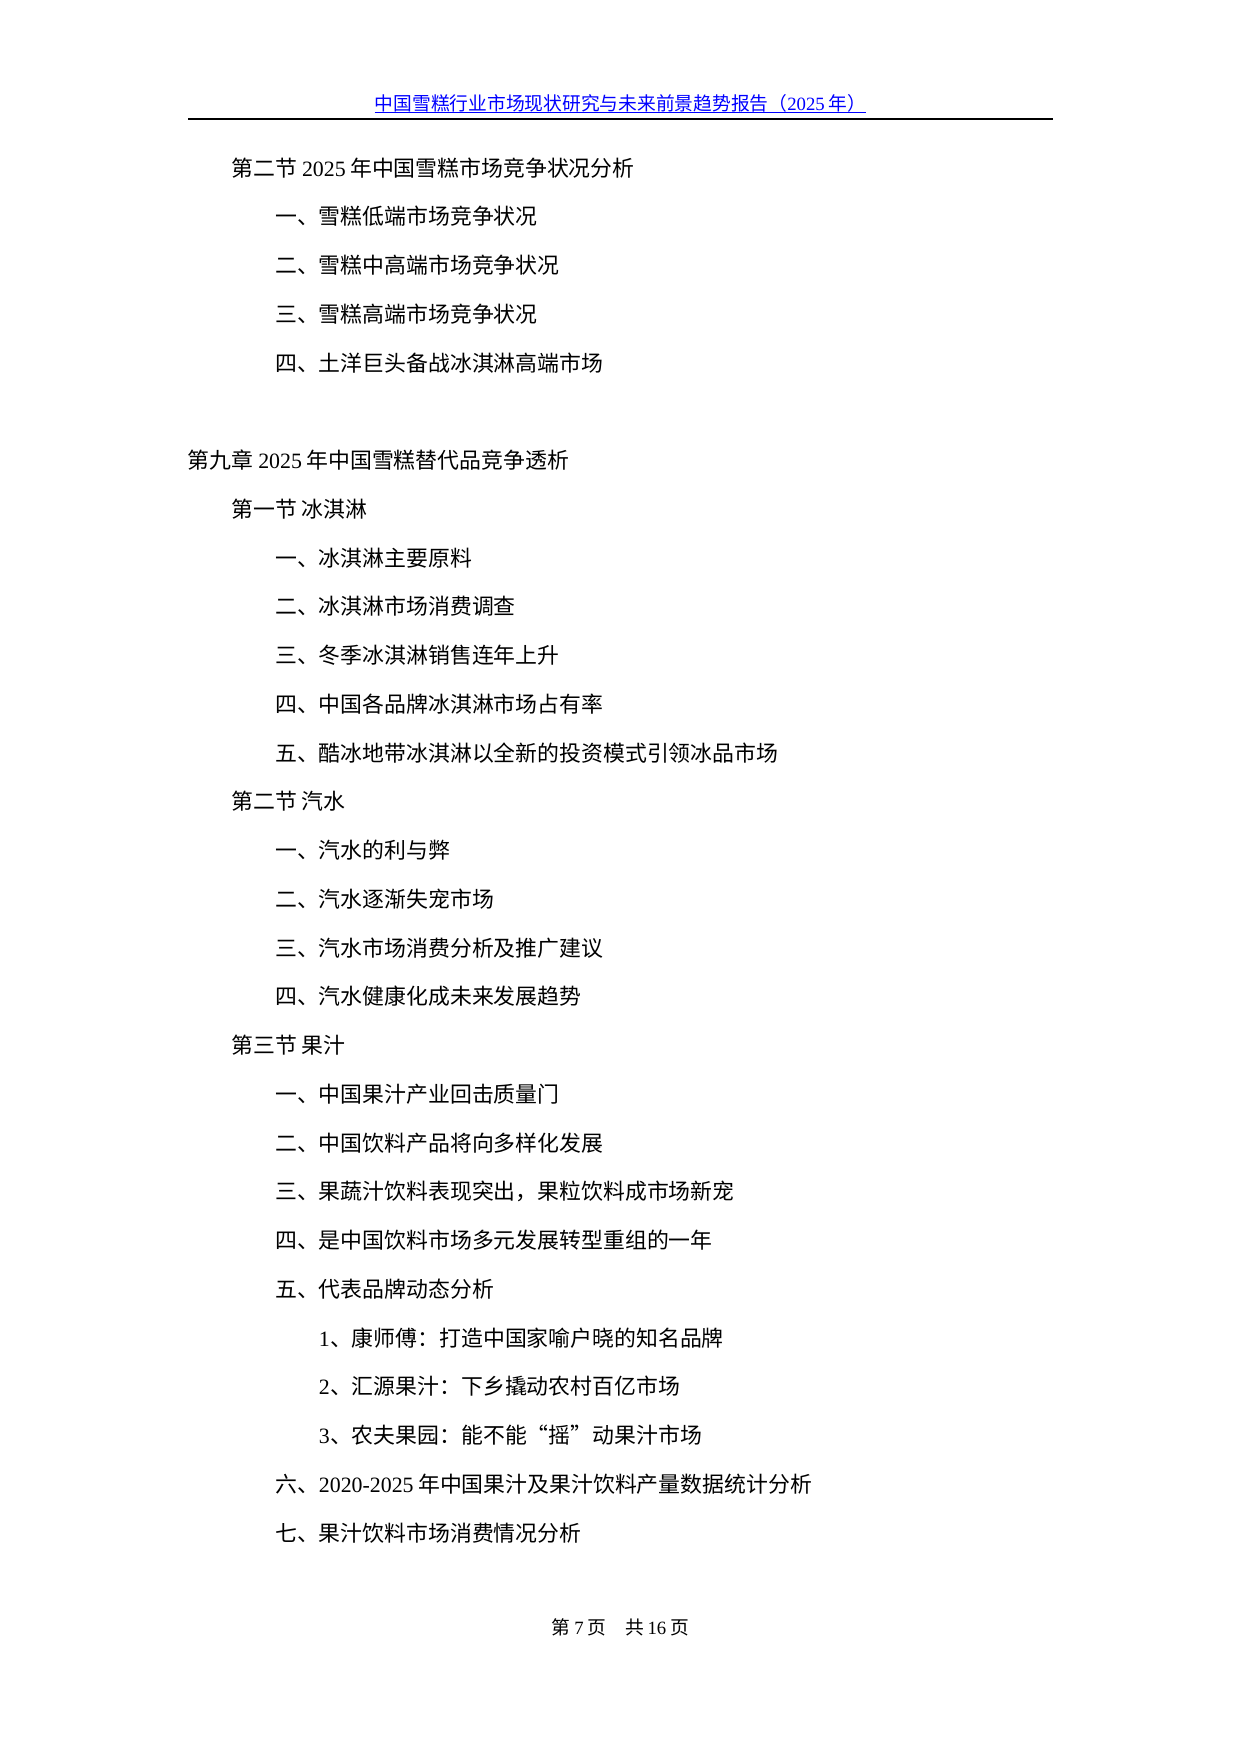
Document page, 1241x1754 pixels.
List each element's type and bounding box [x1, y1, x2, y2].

text [187, 150, 1053, 1548]
